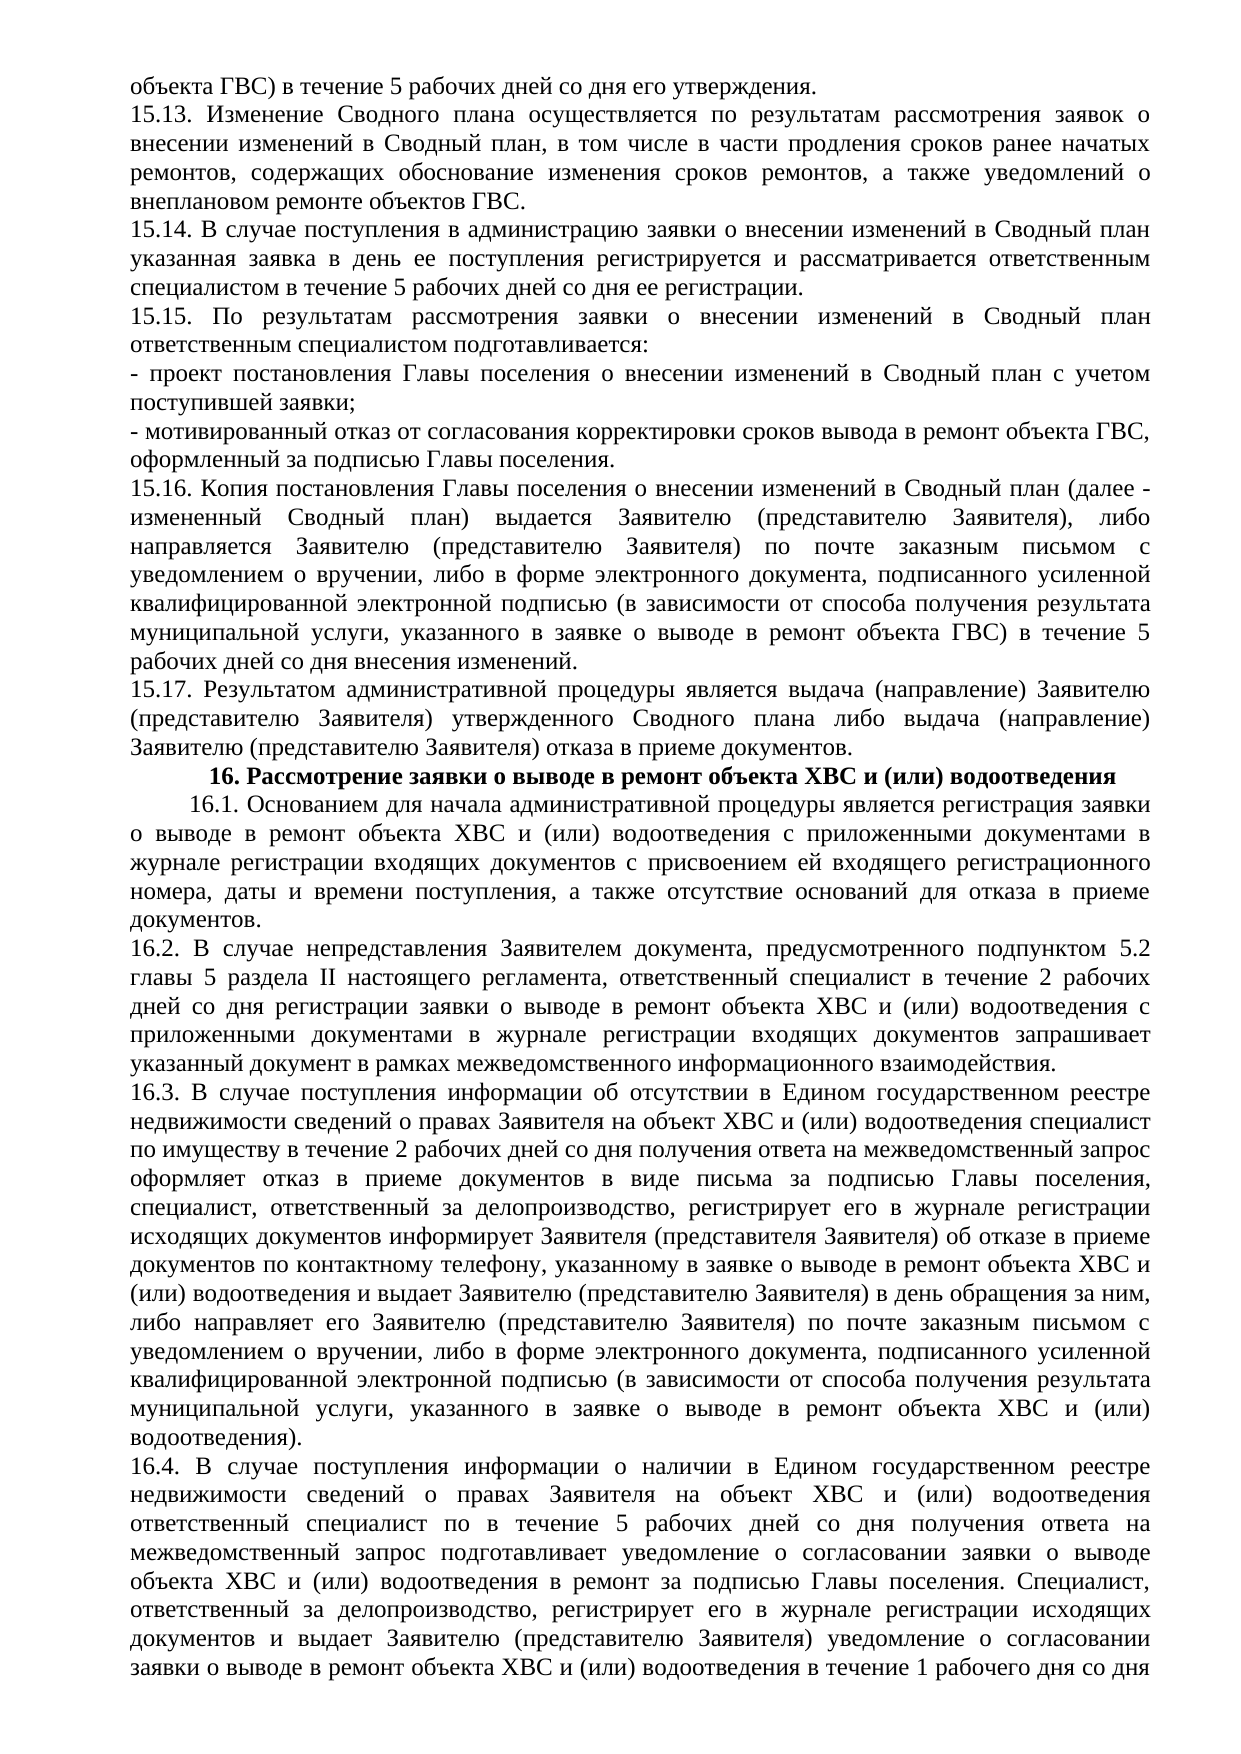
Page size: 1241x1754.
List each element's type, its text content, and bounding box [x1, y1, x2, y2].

list 16. Рассмотрение заявки о выводе в ремонт объекта ХВС и (или) водоотведения [174, 761, 1152, 789]
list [130, 71, 1152, 761]
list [130, 789, 1152, 1681]
